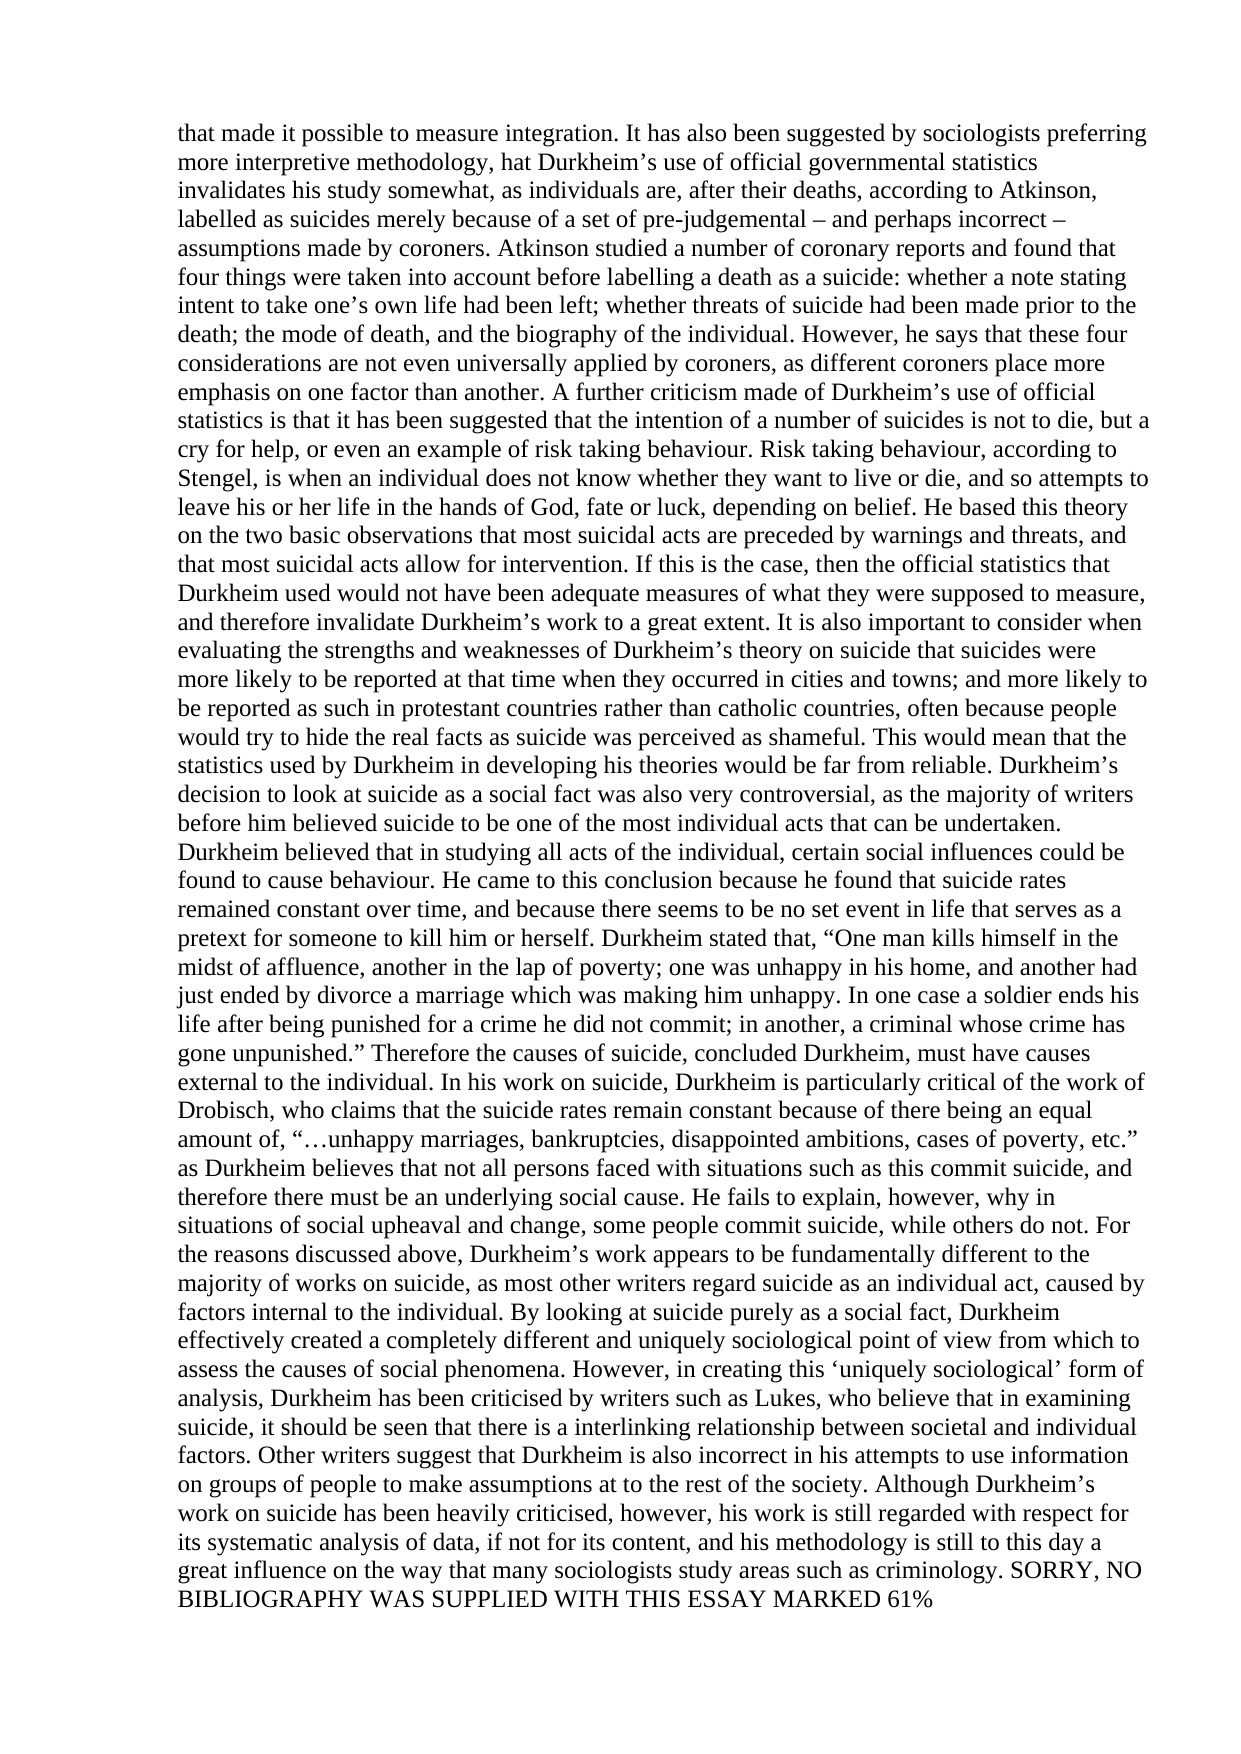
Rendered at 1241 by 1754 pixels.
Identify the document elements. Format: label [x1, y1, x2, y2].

text [177, 118, 1152, 1613]
